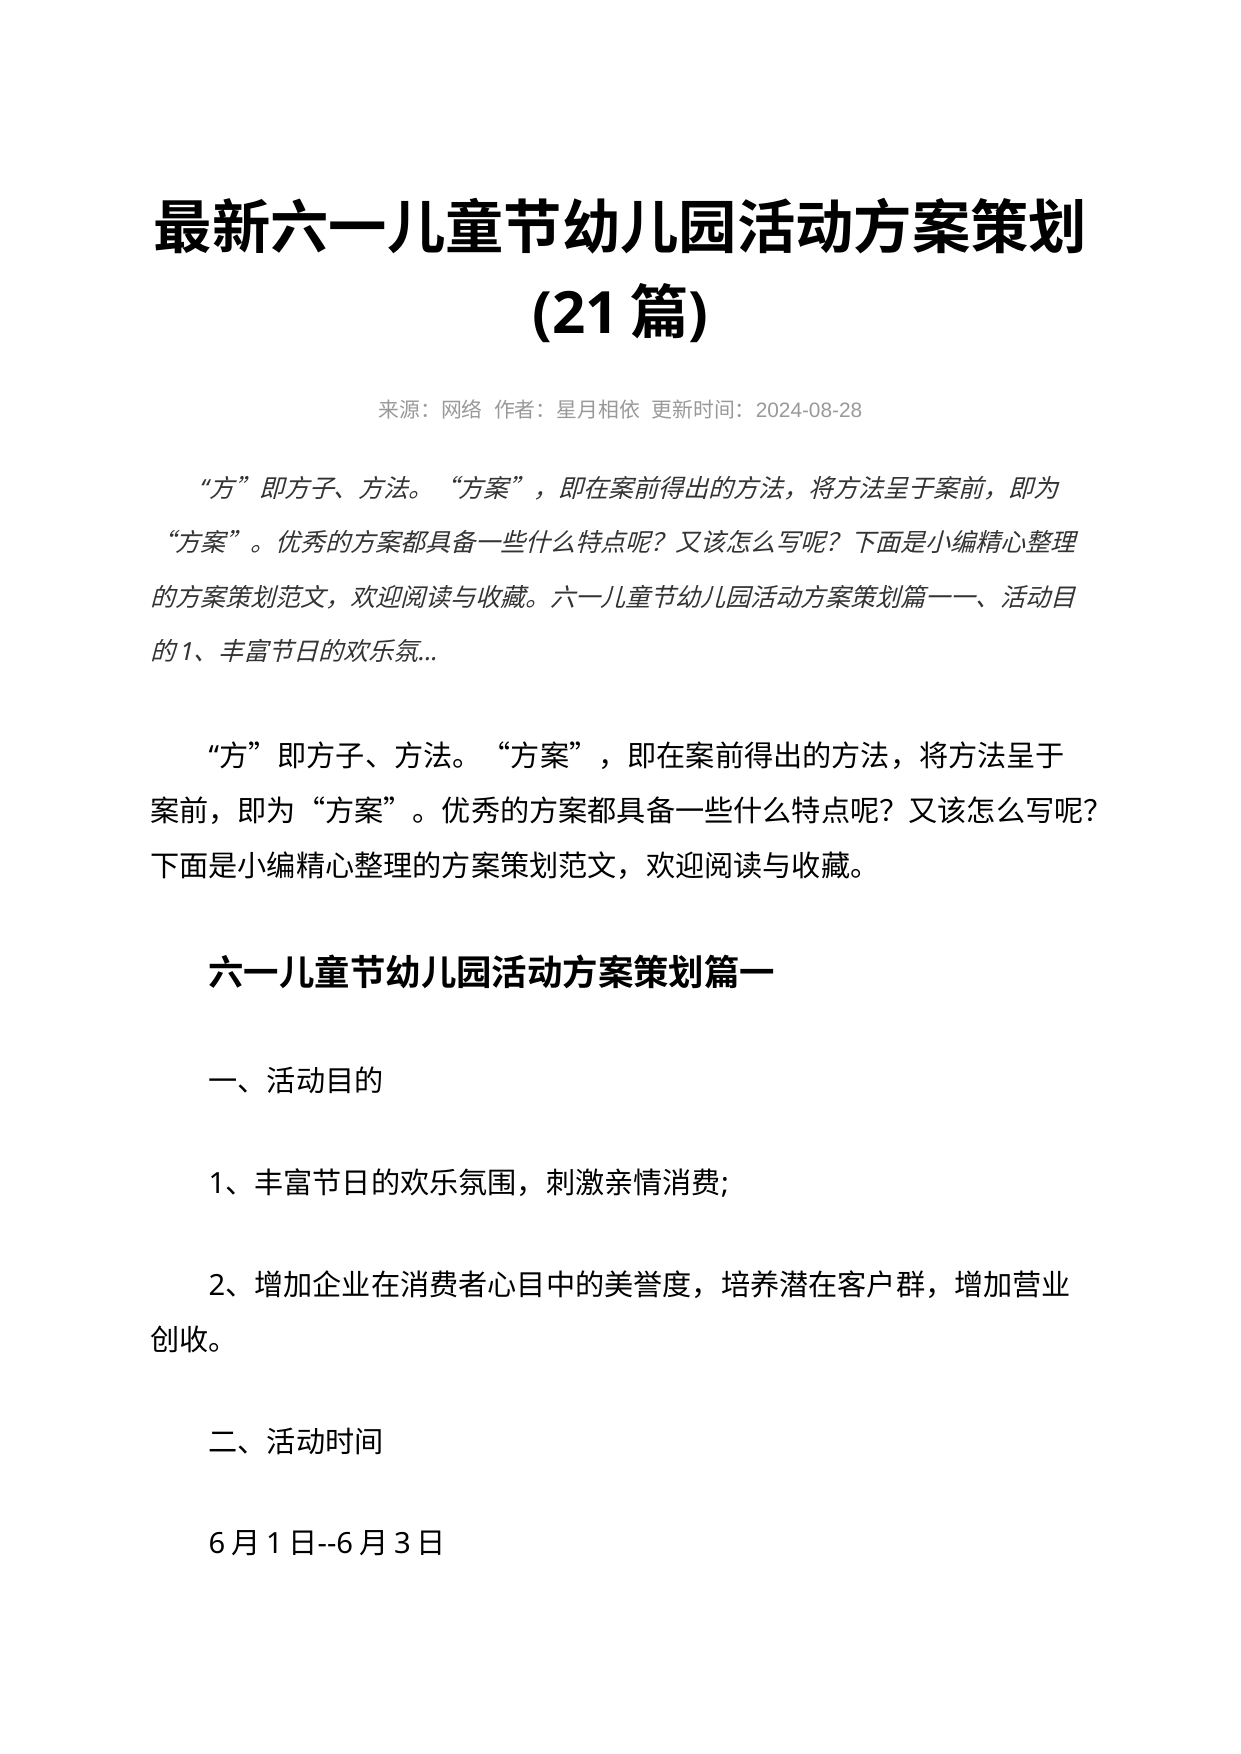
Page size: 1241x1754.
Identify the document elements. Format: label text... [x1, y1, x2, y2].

text 来源：网络 作者：星月相依 更新时间：2024-08-28 [150, 397, 1090, 421]
text “方”即方子、方法。“方案”，即在案前得出的方法，将方法呈于案前，即为“方案”。优秀的方案都具备一些什么特点呢？又该怎么写呢？下面是小编精心整理的方案策划范文，欢迎阅读与收藏。六一儿童节幼儿园活动方案策划篇一一、活动目的1、丰富节日的欢乐氛... [150, 468, 1090, 668]
text 二、活动时间 [150, 1418, 1090, 1461]
text 1、丰富节日的欢乐氛围，刺激亲情消费; [150, 1159, 1090, 1202]
text 六一儿童节幼儿园活动方案策划篇一 [150, 944, 1090, 996]
text 6月1日--6月3日 [150, 1520, 1090, 1562]
text “方”即方子、方法。“方案”，即在案前得出的方法，将方法呈于案前，即为“方案”。优秀的方案都具备一些什么特点呢？又该怎么写呢？下面是小编精心整理的方案策划范文，欢迎阅读与收藏。 [150, 733, 1090, 885]
text 2、增加企业在消费者心目中的美誉度，培养潜在客户群，增加营业创收。 [150, 1261, 1090, 1359]
subtitle 最新六一儿童节幼儿园活动方案策划(21篇) [150, 181, 1090, 351]
text 一、活动目的 [150, 1058, 1090, 1100]
